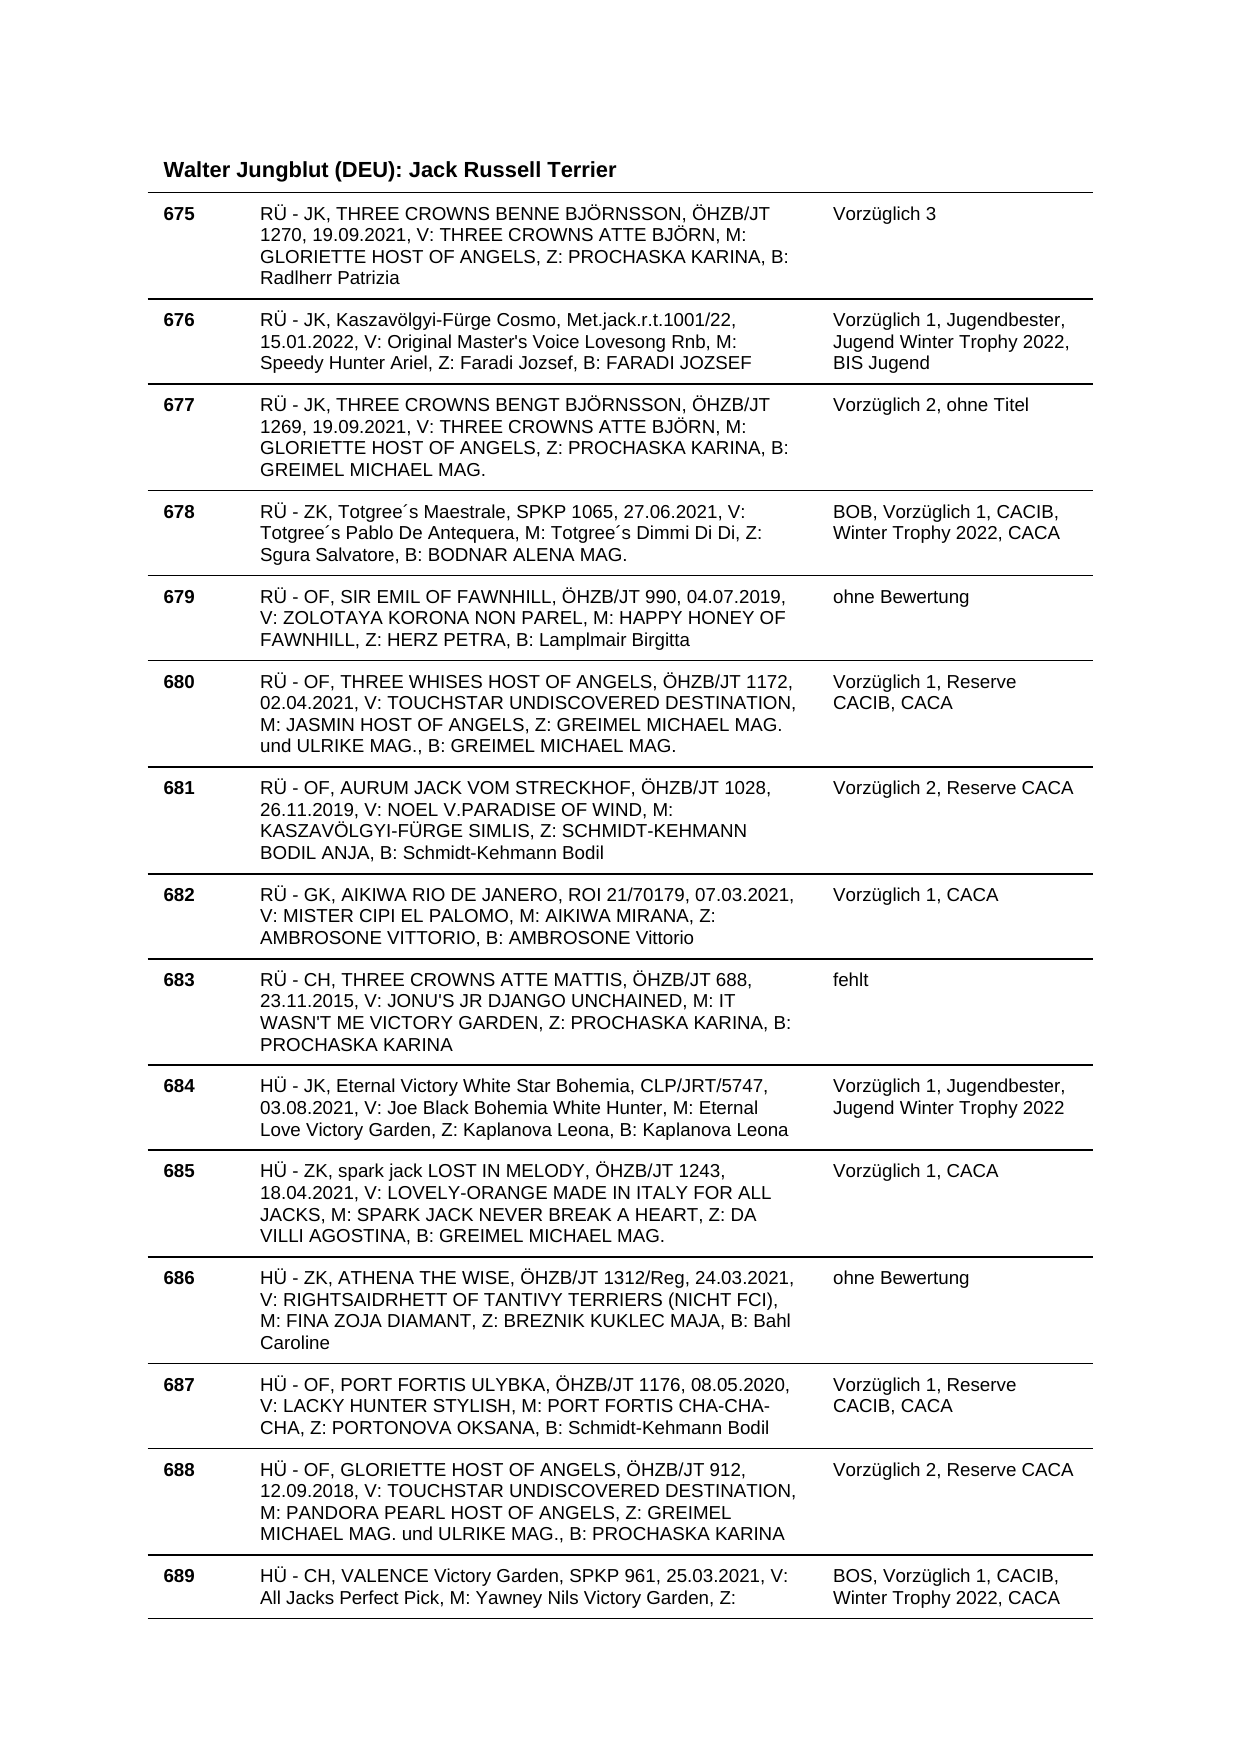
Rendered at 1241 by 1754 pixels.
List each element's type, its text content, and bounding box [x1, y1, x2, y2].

table_cell Vorzüglich 2, Reserve CACA [817, 1449, 1093, 1554]
table_cell Vorzüglich 2, Reserve CACA [817, 768, 1093, 873]
table_cell HÜ - OF, PORT FORTIS ULYBKA, ÖHZB/JT 1176, 08.05.2020, V: LACKY HUNTER STYLISH, M: PORT FORTIS CHA-CHA-CHA, Z: PORTONOVA OKSANA, B: Schmidt-Kehmann Bodil [244, 1364, 817, 1447]
table_cell 677 [148, 385, 244, 490]
table_cell 686 [148, 1258, 244, 1362]
table_cell RÜ - OF, SIR EMIL OF FAWNHILL, ÖHZB/JT 990, 04.07.2019, V: ZOLOTAYA KORONA NON PAREL, M: HAPPY HONEY OF FAWNHILL, Z: HERZ PETRA, B: Lamplmair Birgitta [244, 576, 817, 660]
table_cell 685 [148, 1151, 244, 1256]
table_cell 675 [148, 193, 244, 298]
table_cell RÜ - ZK, Totgree´s Maestrale, SPKP 1065, 27.06.2021, V: Totgree´s Pablo De Antequera, M: Totgree´s Dimmi Di Di, Z: Sgura Salvatore, B: BODNAR ALENA MAG. [244, 491, 817, 575]
table_cell RÜ - OF, AURUM JACK VOM STRECKHOF, ÖHZB/JT 1028, 26.11.2019, V: NOEL V.PARADISE OF WIND, M: KASZAVÖLGYI-FÜRGE SIMLIS, Z: SCHMIDT-KEHMANN BODIL ANJA, B: Schmidt-Kehmann Bodil [244, 768, 817, 873]
table_header Walter Jungblut (DEU): Jack Russell Terrier [148, 148, 1093, 192]
table_cell Vorzüglich 1, Reserve CACIB, CACA [817, 1364, 1093, 1447]
table_cell RÜ - GK, AIKIWA RIO DE JANERO, ROI 21/70179, 07.03.2021, V: MISTER CIPI EL PALOMO, M: AIKIWA MIRANA, Z: AMBROSONE VITTORIO, B: AMBROSONE Vittorio [244, 875, 817, 958]
table_cell RÜ - JK, Kaszavölgyi-Fürge Cosmo, Met.jack.r.t.1001/22, 15.01.2022, V: Original Master's Voice Lovesong Rnb, M: Speedy Hunter Ariel, Z: Faradi Jozsef, B: FARADI JOZSEF [244, 300, 817, 383]
table_cell 683 [148, 960, 244, 1064]
table_cell 687 [148, 1364, 244, 1447]
table_cell 678 [148, 491, 244, 575]
table_cell fehlt [817, 960, 1093, 1064]
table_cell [244, 1556, 817, 1617]
table_cell 688 [148, 1449, 244, 1554]
table_cell Vorzüglich 3 [817, 193, 1093, 298]
table_cell Vorzüglich 1, Jugendbester, Jugend Winter Trophy 2022, BIS Jugend [817, 300, 1093, 383]
table_cell ohne Bewertung [817, 1258, 1093, 1362]
table_cell HÜ - ZK, ATHENA THE WISE, ÖHZB/JT 1312/Reg, 24.03.2021, V: RIGHTSAIDRHETT OF TANTIVY TERRIERS (NICHT FCI), M: FINA ZOJA DIAMANT, Z: BREZNIK KUKLEC MAJA, B: Bahl Caroline [244, 1258, 817, 1362]
table_cell 684 [148, 1066, 244, 1149]
table_cell HÜ - OF, GLORIETTE HOST OF ANGELS, ÖHZB/JT 912, 12.09.2018, V: TOUCHSTAR UNDISCOVERED DESTINATION, M: PANDORA PEARL HOST OF ANGELS, Z: GREIMEL MICHAEL MAG. und ULRIKE MAG., B: PROCHASKA KARINA [244, 1449, 817, 1554]
table_cell Vorzüglich 1, CACA [817, 1151, 1093, 1256]
table_cell Vorzüglich 1, Reserve CACIB, CACA [817, 661, 1093, 766]
table_cell 689 [148, 1556, 244, 1617]
table_cell 679 [148, 576, 244, 660]
table_cell RÜ - OF, THREE WHISES HOST OF ANGELS, ÖHZB/JT 1172, 02.04.2021, V: TOUCHSTAR UNDISCOVERED DESTINATION, M: JASMIN HOST OF ANGELS, Z: GREIMEL MICHAEL MAG. und ULRIKE MAG., B: GREIMEL MICHAEL MAG. [244, 661, 817, 766]
table_cell RÜ - JK, THREE CROWNS BENNE BJÖRNSSON, ÖHZB/JT 1270, 19.09.2021, V: THREE CROWNS ATTE BJÖRN, M: GLORIETTE HOST OF ANGELS, Z: PROCHASKA KARINA, B: Radlherr Patrizia [244, 193, 817, 298]
table_cell Vorzüglich 1, CACA [817, 875, 1093, 958]
table_cell HÜ - JK, Eternal Victory White Star Bohemia, CLP/JRT/5747, 03.08.2021, V: Joe Black Bohemia White Hunter, M: Eternal Love Victory Garden, Z: Kaplanova Leona, B: Kaplanova Leona [244, 1066, 817, 1149]
table_cell 680 [148, 661, 244, 766]
table_cell 681 [148, 768, 244, 873]
table_cell Vorzüglich 2, ohne Titel [817, 385, 1093, 490]
table_cell RÜ - CH, THREE CROWNS ATTE MATTIS, ÖHZB/JT 688, 23.11.2015, V: JONU'S JR DJANGO UNCHAINED, M: IT WASN'T ME VICTORY GARDEN, Z: PROCHASKA KARINA, B: PROCHASKA KARINA [244, 960, 817, 1064]
table_cell BOB, Vorzüglich 1, CACIB, Winter Trophy 2022, CACA [817, 491, 1093, 575]
table_cell ohne Bewertung [817, 576, 1093, 660]
table_cell RÜ - JK, THREE CROWNS BENGT BJÖRNSSON, ÖHZB/JT 1269, 19.09.2021, V: THREE CROWNS ATTE BJÖRN, M: GLORIETTE HOST OF ANGELS, Z: PROCHASKA KARINA, B: GREIMEL MICHAEL MAG. [244, 385, 817, 490]
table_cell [817, 1556, 1093, 1617]
table_cell 682 [148, 875, 244, 958]
table_cell Vorzüglich 1, Jugendbester, Jugend Winter Trophy 2022 [817, 1066, 1093, 1149]
table_cell 676 [148, 300, 244, 383]
table_cell HÜ - ZK, spark jack LOST IN MELODY, ÖHZB/JT 1243, 18.04.2021, V: LOVELY-ORANGE MADE IN ITALY FOR ALL JACKS, M: SPARK JACK NEVER BREAK A HEART, Z: DA VILLI AGOSTINA, B: GREIMEL MICHAEL MAG. [244, 1151, 817, 1256]
